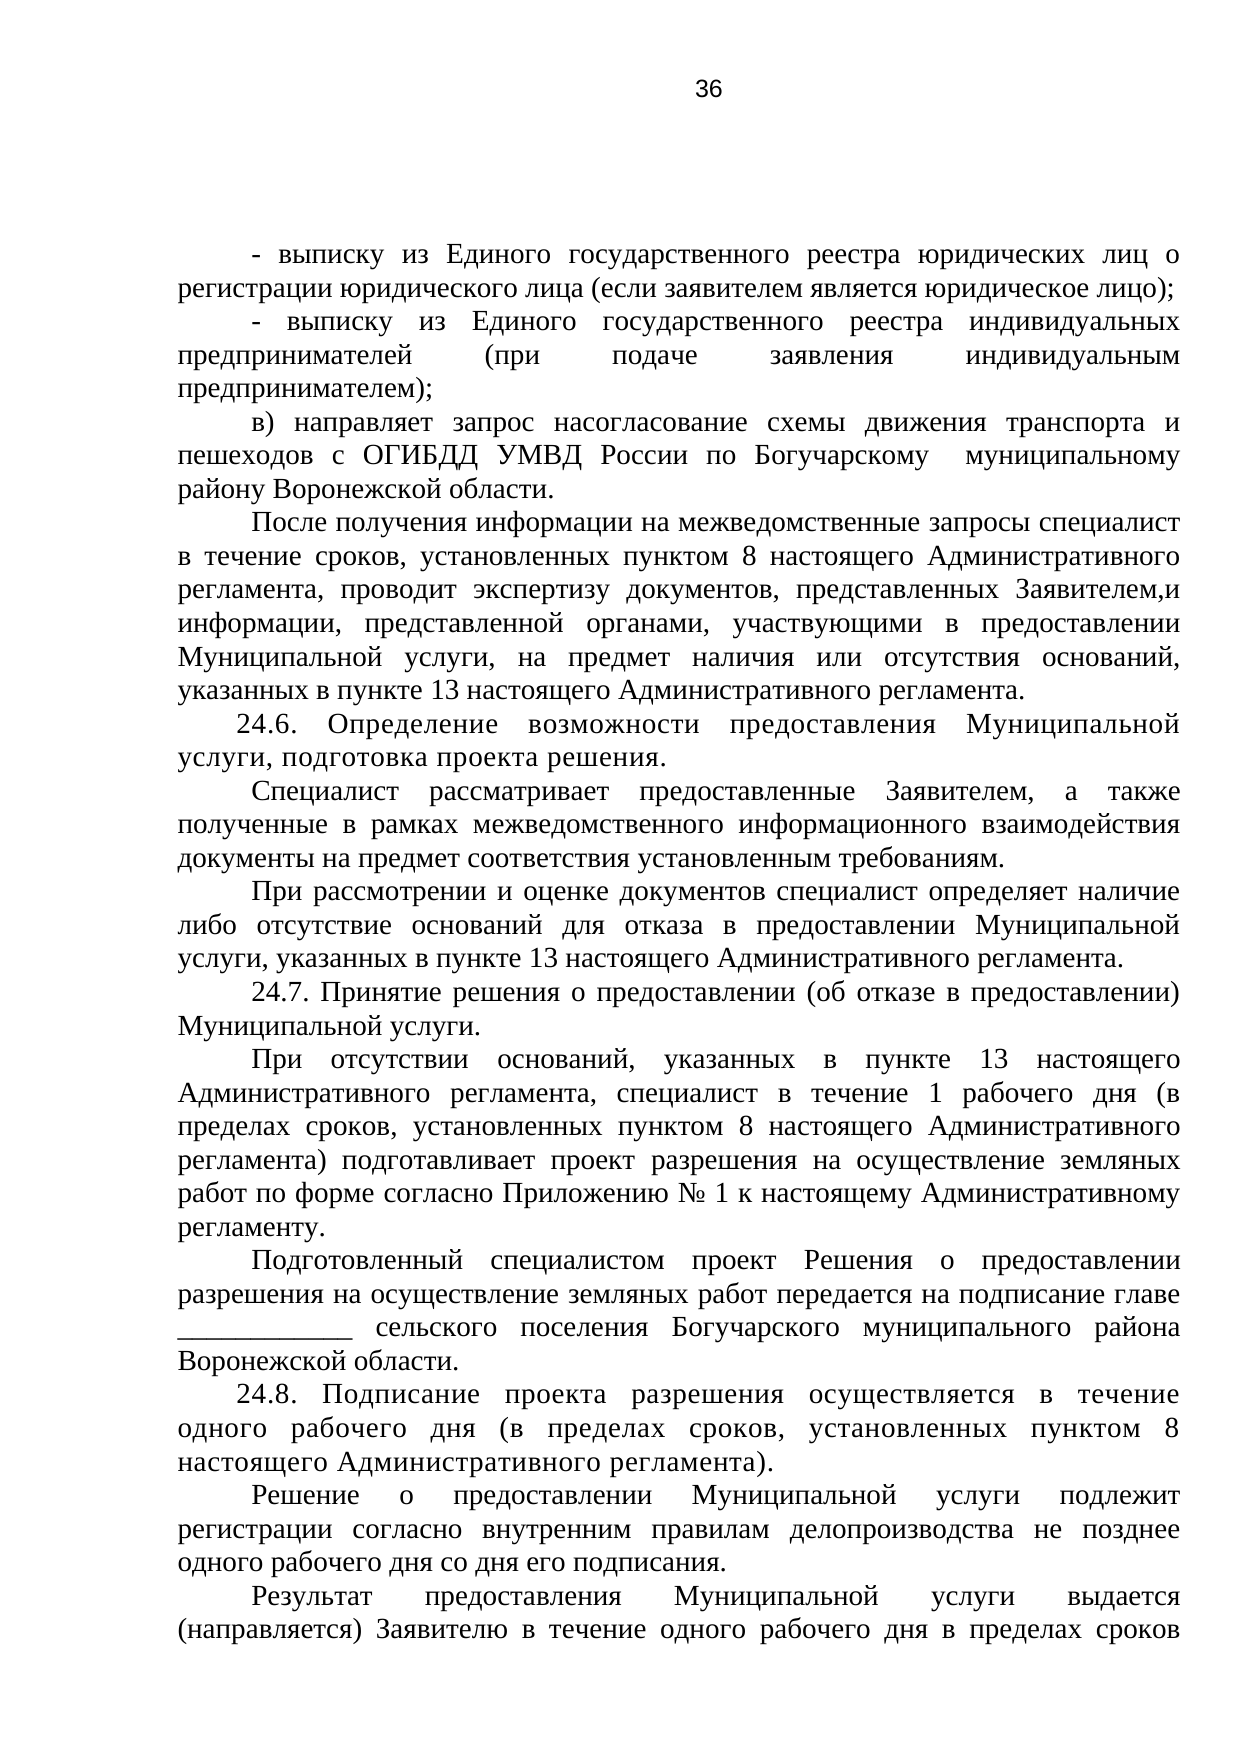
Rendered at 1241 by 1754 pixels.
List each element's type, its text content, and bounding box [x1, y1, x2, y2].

text в) направляет запрос насогласование схемы движения транспорта и пешеходов с ОГИБДД УМВД России по Богучарскому муниципальному району Воронежской области. [177, 404, 1181, 504]
text 24.7. Принятие решения о предоставлении (об отказе в предоставлении) Муниципальной услуги. [177, 974, 1181, 1041]
text При отсутствии оснований, указанных в пункте 13 настоящего Административного регламента, специалист в течение 1 рабочего дня (в пределах сроков, установленных пунктом 8 настоящего Административного регламента) подготавливает проект разрешения на осуществление земляных работ по форме согласно Приложению № 1 к настоящему Административному регламенту. [177, 1041, 1181, 1242]
text - выписку из Единого государственного реестра юридических лиц о регистрации юридического лица (если заявителем является юридическое лицо); [177, 236, 1181, 303]
text 24.8. Подписание проекта разрешения осуществляется в течение одного рабочего дня (в пределах сроков, установленных пунктом 8 настоящего Административного регламента). [177, 1377, 1181, 1477]
text Специалист рассматривает предоставленные Заявителем, а также полученные в рамках межведомственного информационного взаимодействия документы на предмет соответствия установленным требованиям. [177, 773, 1181, 873]
text Решение о предоставлении Муниципальной услуги подлежит регистрации согласно внутренним правилам делопроизводства не позднее одного рабочего дня со дня его подписания. [177, 1477, 1181, 1578]
text - выписку из Единого государственного реестра индивидуальных предпринимателей (при подаче заявления индивидуальным предпринимателем); [177, 303, 1181, 404]
text Подготовленный специалистом проект Решения о предоставлении разрешения на осуществление земляных работ передается на подписание главе ____________ сельского поселения Богучарского муниципального района Воронежской области. [177, 1242, 1181, 1377]
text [177, 1578, 1181, 1645]
text После получения информации на межведомственные запросы специалист в течение сроков, установленных пунктом 8 настоящего Административного регламента, проводит экспертизу документов, представленных Заявителем,и информации, представленной органами, участвующими в предоставлении Муниципальной услуги, на предмет наличия или отсутствия оснований, указанных в пункте 13 настоящего Административного регламента. [177, 504, 1181, 706]
text При рассмотрении и оценке документов специалист определяет наличие либо отсутствие оснований для отказа в предоставлении Муниципальной услуги, указанных в пункте 13 настоящего Административного регламента. [177, 873, 1181, 974]
text 24.6. Определение возможности предоставления Муниципальной услуги, подготовка проекта решения. [177, 706, 1181, 773]
